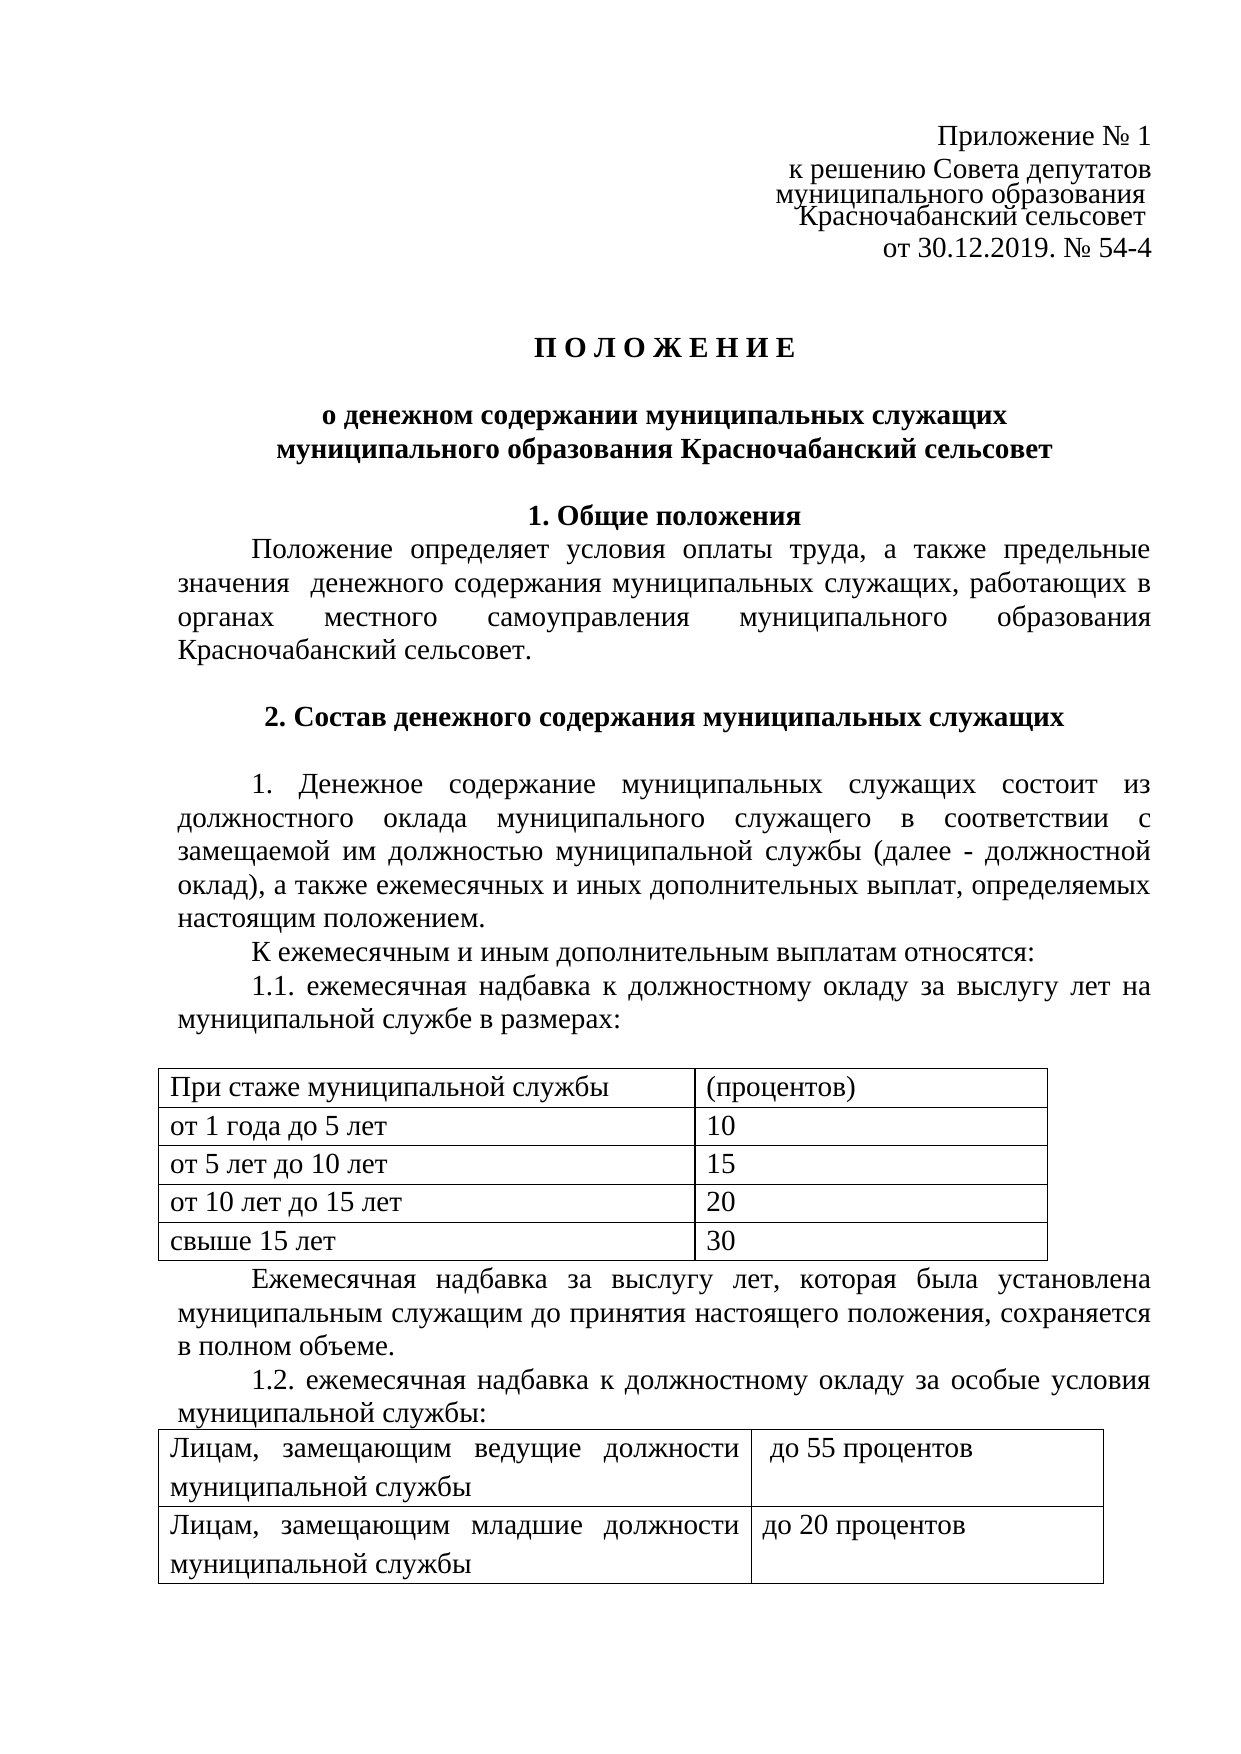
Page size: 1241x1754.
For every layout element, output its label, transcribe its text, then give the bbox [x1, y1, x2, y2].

table_cell свыше 15 лет [159, 1223, 694, 1260]
text 1. Общие положения [177, 498, 1152, 532]
text Ежемесячная надбавка за выслугу лет, которая была установлена муниципальным служащим до принятия настоящего положения, сохраняется в полном объеме. [177, 1261, 1152, 1362]
table_header При стаже муниципальной службы [159, 1069, 694, 1107]
table_cell от 1 года до 5 лет [159, 1108, 694, 1145]
table_cell от 10 лет до 15 лет [159, 1185, 694, 1222]
text П О Л О Ж Е Н И Е [177, 330, 1152, 364]
text 1.1. ежемесячная надбавка к должностному окладу за выслугу лет на муниципальной службе в размерах: [177, 968, 1152, 1035]
text Положение определяет условия оплаты труда, а также предельные значения денежного содержания муниципальных служащих, работающих в органах местного самоуправления муниципального образования Красночабанский сельсовет. [177, 532, 1152, 666]
text К ежемесячным и иным дополнительным выплатам относятся: [177, 934, 1152, 968]
text 1.2. ежемесячная надбавка к должностному окладу за особые условия муниципальной службы: [177, 1362, 1152, 1429]
table_cell от 5 лет до 10 лет [159, 1146, 694, 1183]
table_cell 20 [696, 1185, 1047, 1222]
text о денежном содержании муниципальных служащих [177, 397, 1152, 431]
table_header до 55 процентов [752, 1430, 1103, 1506]
text муниципального образования [177, 186, 1146, 208]
table_cell 30 [696, 1223, 1047, 1260]
table_cell Лицам, замещающим младшие должности муниципальной службы [159, 1507, 751, 1583]
text муниципального образования Красночабанский сельсовет [177, 431, 1152, 464]
text Красночабанский сельсовет [177, 208, 1146, 230]
table_header (процентов) [696, 1069, 1047, 1107]
table_cell 10 [696, 1108, 1047, 1145]
text 2. Состав денежного содержания муниципальных служащих [177, 699, 1152, 733]
table_header Лицам, замещающим ведущие должности муниципальной службы [159, 1430, 751, 1506]
table_cell 15 [696, 1146, 1047, 1183]
text от 30.12.2019. № 54-4 [177, 230, 1152, 263]
table_cell до 20 процентов [752, 1507, 1103, 1583]
text 1. Денежное содержание муниципальных служащих состоит из должностного оклада муниципального служащего в соответствии с замещаемой им должностью муниципальной службы (далее - должностной оклад), а также ежемесячных и иных дополнительных выплат, определяемых настоящим положением. [177, 766, 1152, 934]
text Приложение № 1 [177, 118, 1152, 152]
text к решению Совета депутатов [177, 152, 1152, 185]
